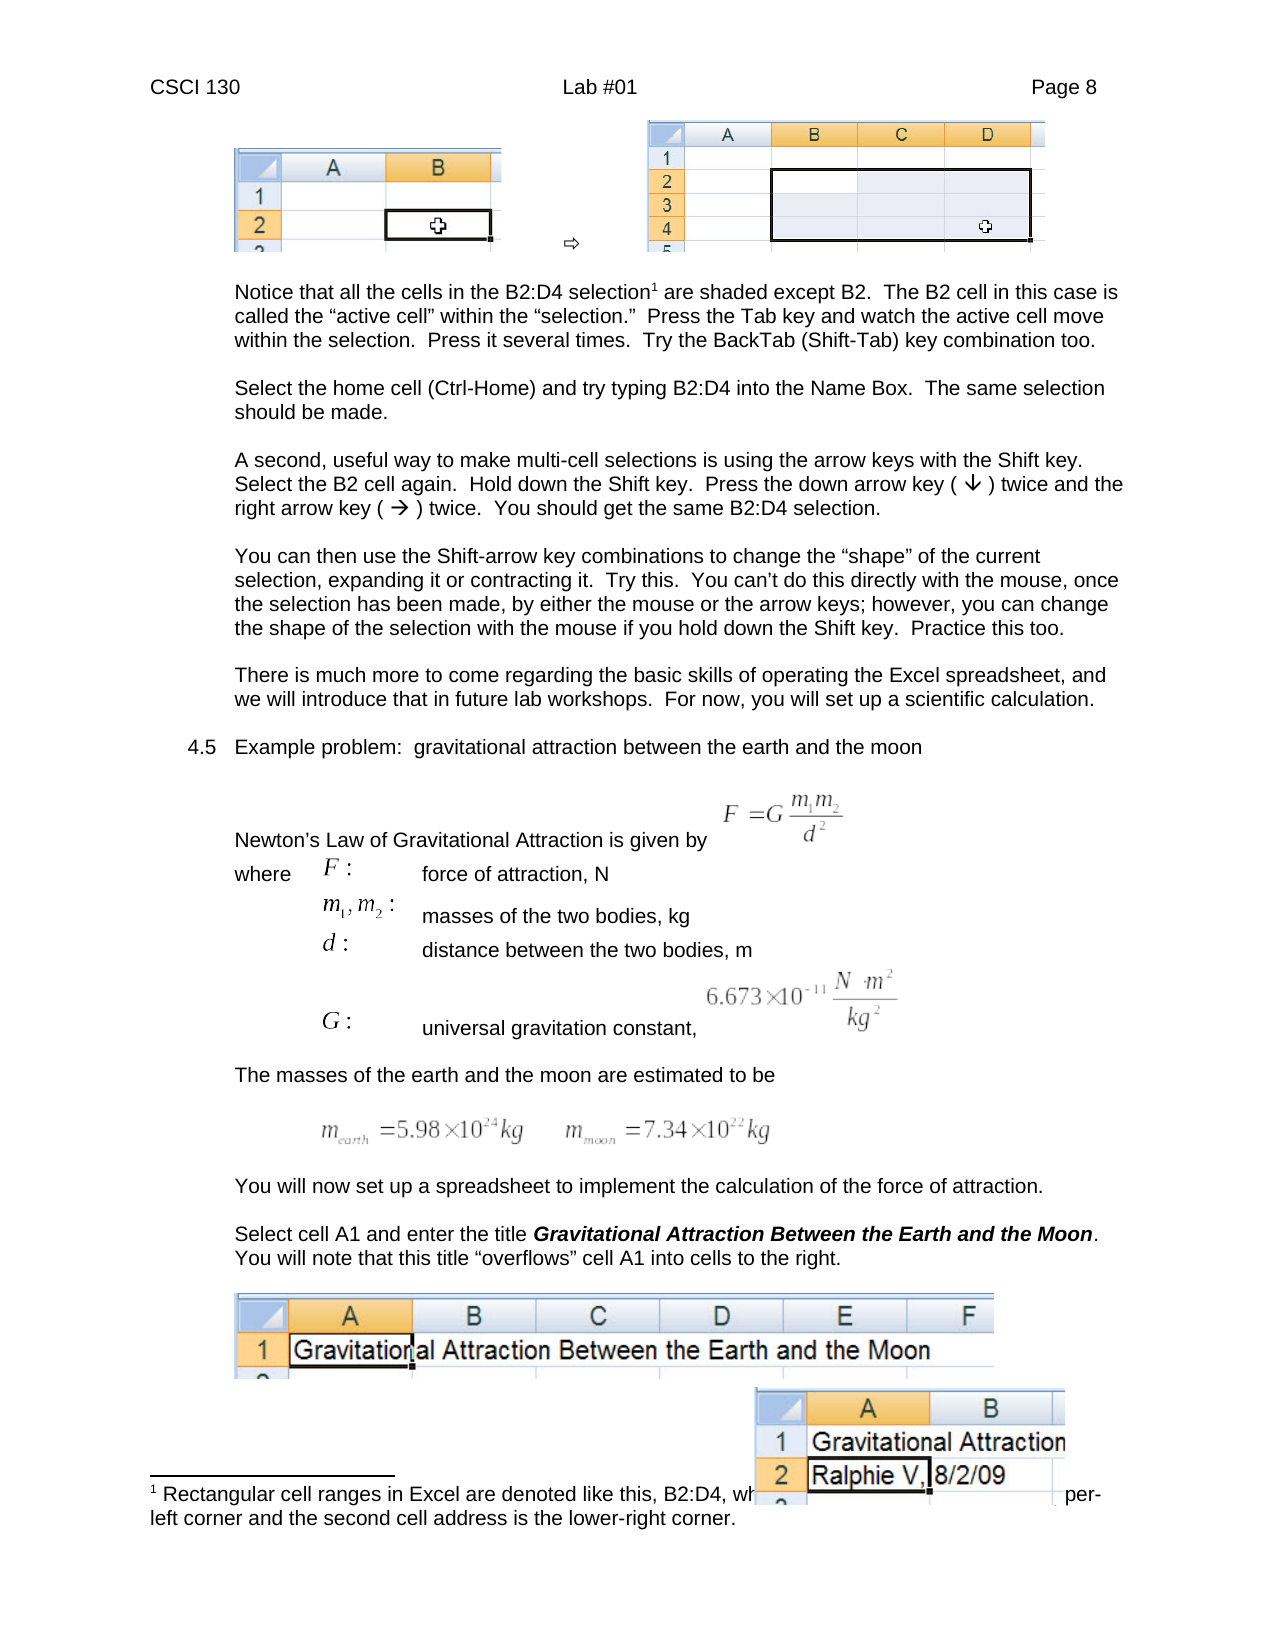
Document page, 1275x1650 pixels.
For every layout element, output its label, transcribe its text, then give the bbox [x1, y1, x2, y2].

text Newton’s Law of Gravitational Attraction is given by [187, 783, 1125, 851]
picture [646, 120, 1046, 252]
text masses of the two bodies, kg [187, 886, 1125, 927]
text Select cell A1 and enter the title Gravitational Attraction Between the Earth and the Moon. You will note that this title “overflows” cell A1 into cells to the right. [187, 1222, 1125, 1270]
picture [234, 1293, 994, 1379]
picture [234, 148, 502, 252]
text distance between the two bodies, m [187, 927, 1125, 961]
text You will now set up a spreadsheet to implement the calculation of the force of attraction. [187, 1174, 1125, 1198]
picture [754, 1387, 1066, 1505]
text There is much more to come regarding the basic skills of operating the Excel spreadsheet, and we will introduce that in future lab workshops. For now, you will set up a scientific calculation. [187, 663, 1125, 711]
text 4.5 Example problem: gravitational attraction between the earth and the moon [187, 735, 1125, 759]
text where force of attraction, N [187, 851, 1125, 886]
text A second, useful way to make multi-cell selections is using the arrow keys with the Shift key. Select the B2 cell again. Hold down the Shift key. Press the down arrow key ( ) twice and the right arrow key ( ) twice. You should get the same B2:D4 selection. [187, 447, 1125, 519]
text You can then use the Shift-arrow key combinations to change the “shape” of the current selection, expanding it or contracting it. Try this. You can’t do this directly with the mouse, once the selection has been made, by either the mouse or the arrow keys; however, you can change the shape of the selection with the mouse if you hold down the Shift key. Practice this too. [187, 543, 1125, 639]
text The masses of the earth and the moon are estimated to be [187, 1063, 1125, 1087]
text Notice that all the cells in the B2:D4 selection are shaded except B2. The B2 cell in this case is called the “active cell” within the “selection.” Press the Tab key and watch the active cell move within the selection. Press it several times. Try the BackTab (Shift-Tab) key combination too. [187, 280, 1125, 352]
text universal gravitation constant, [187, 961, 1125, 1039]
text Select the home cell (Ctrl-Home) and try typing B2:D4 into the Name Box. The same selection should be made. [187, 376, 1125, 423]
